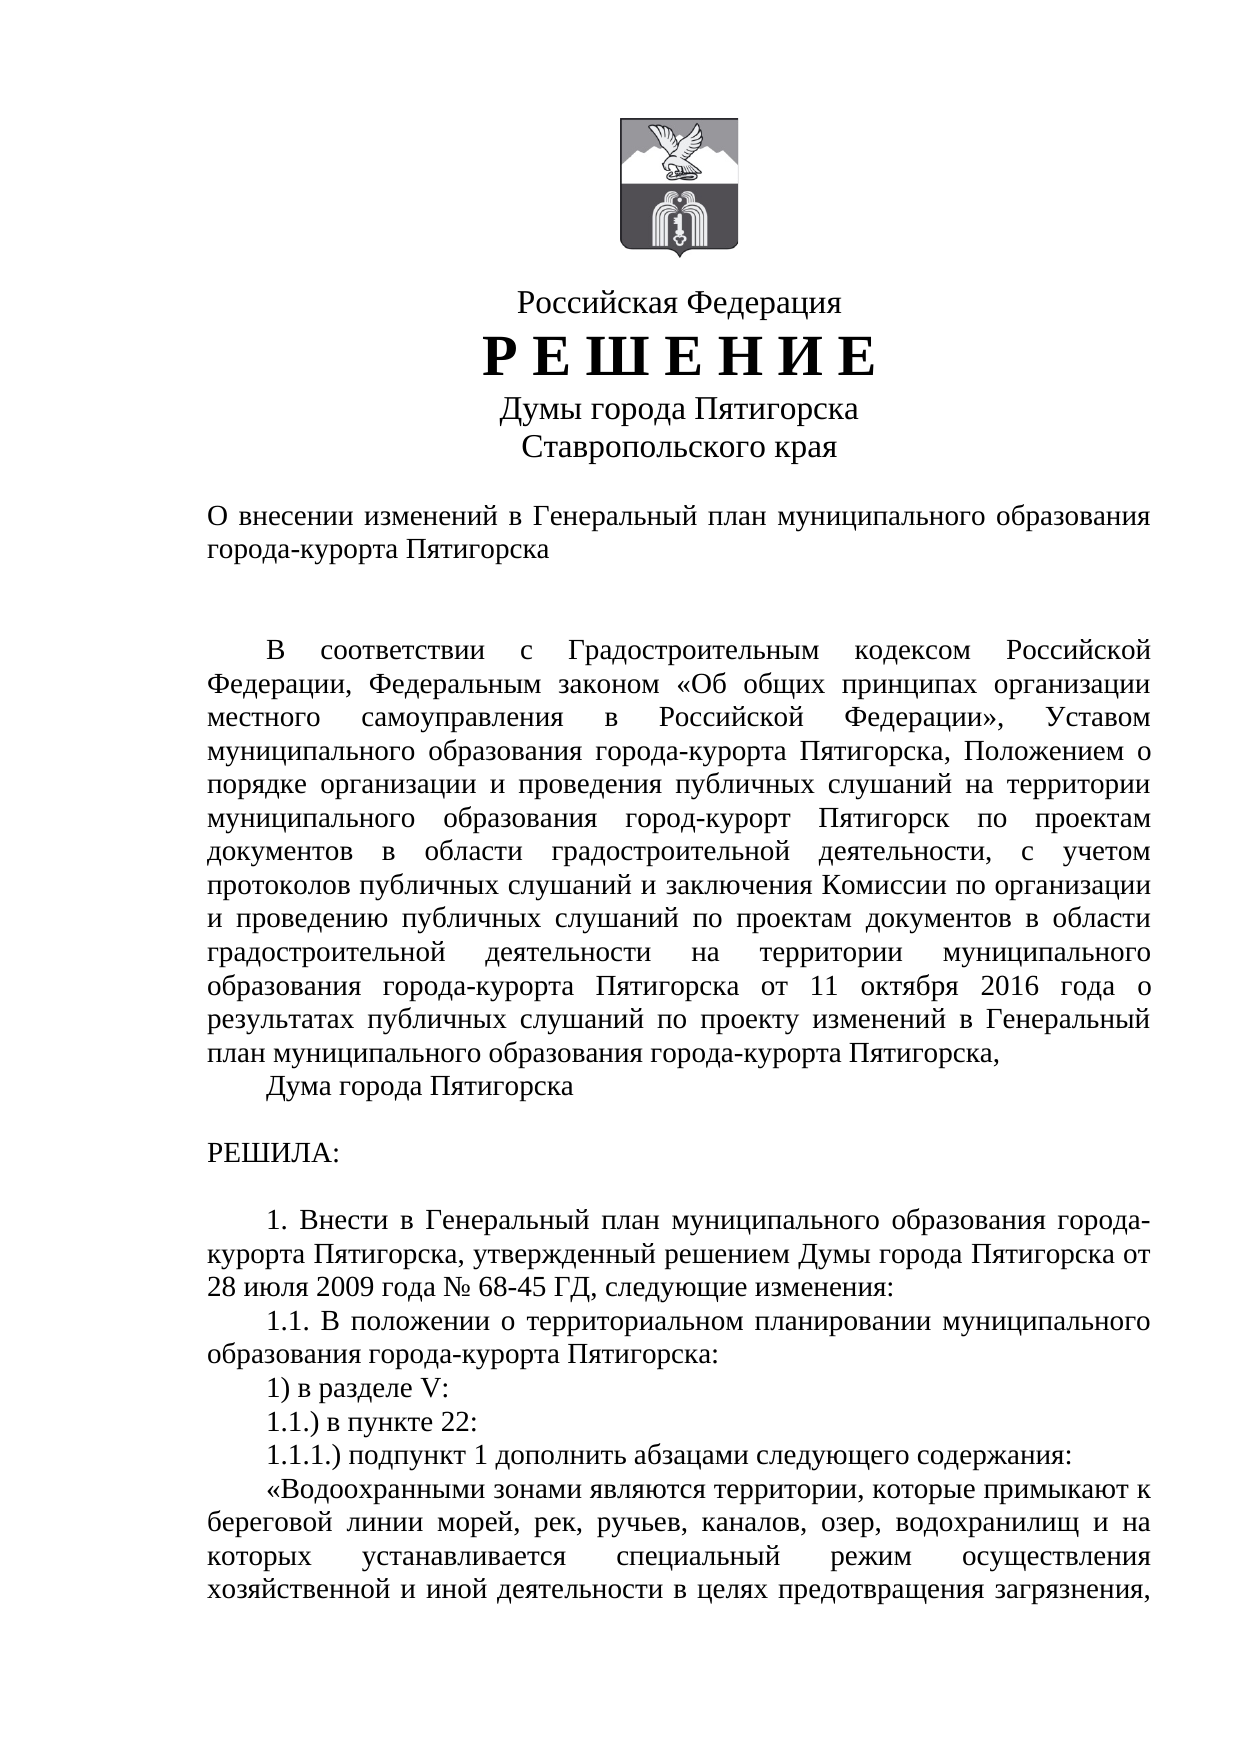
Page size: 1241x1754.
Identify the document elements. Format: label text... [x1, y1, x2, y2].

text В соответствии с Градостроительным кодексом Российской Федерации, Федеральным законом «Об общих принципах организации местного самоуправления в Российской Федерации», Уставом муниципального образования города-курорта Пятигорска, Положением о порядке организации и проведения публичных слушаний на территории муниципального образования город-курорт Пятигорск по проектам документов в области градостроительной деятельности, с учетом протоколов публичных слушаний и заключения Комиссии по организации и проведению публичных слушаний по проектам документов в области градостроительной деятельности на территории муниципального образования города-курорта Пятигорска от 11 октября 2016 года о результатах публичных слушаний по проекту изменений в Генеральный план муниципального образования города-курорта Пятигорска, [207, 632, 1152, 1068]
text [207, 1471, 1152, 1605]
text О внесении изменений в Генеральный план муниципального образования города-курорта Пятигорска [207, 498, 1152, 565]
text 1. Внести в Генеральный план муниципального образования города-курорта Пятигорска, утвержденный решением Думы города Пятигорска от 28 июля 2009 года № 68-45 ГД, следующие изменения: [207, 1202, 1152, 1303]
subtitle Российская Федерация [207, 282, 1152, 321]
subtitle Р Е Ш Е Н И Е [207, 321, 1152, 388]
text РЕШИЛА: [207, 1135, 1152, 1169]
text 1.1.) в пункте 22: [207, 1404, 1152, 1437]
text 1.1. В положении о территориальном планировании муниципального образования города-курорта Пятигорска: [207, 1303, 1152, 1370]
subtitle Думы города Пятигорска [207, 388, 1152, 426]
text 1.1.1.) подпункт 1 дополнить абзацами следующего содержания: [207, 1437, 1152, 1471]
picture [620, 118, 739, 259]
text 1) в разделе V: [207, 1370, 1152, 1404]
subtitle Ставропольского края [207, 426, 1152, 464]
text Дума города Пятигорска [207, 1068, 1152, 1102]
